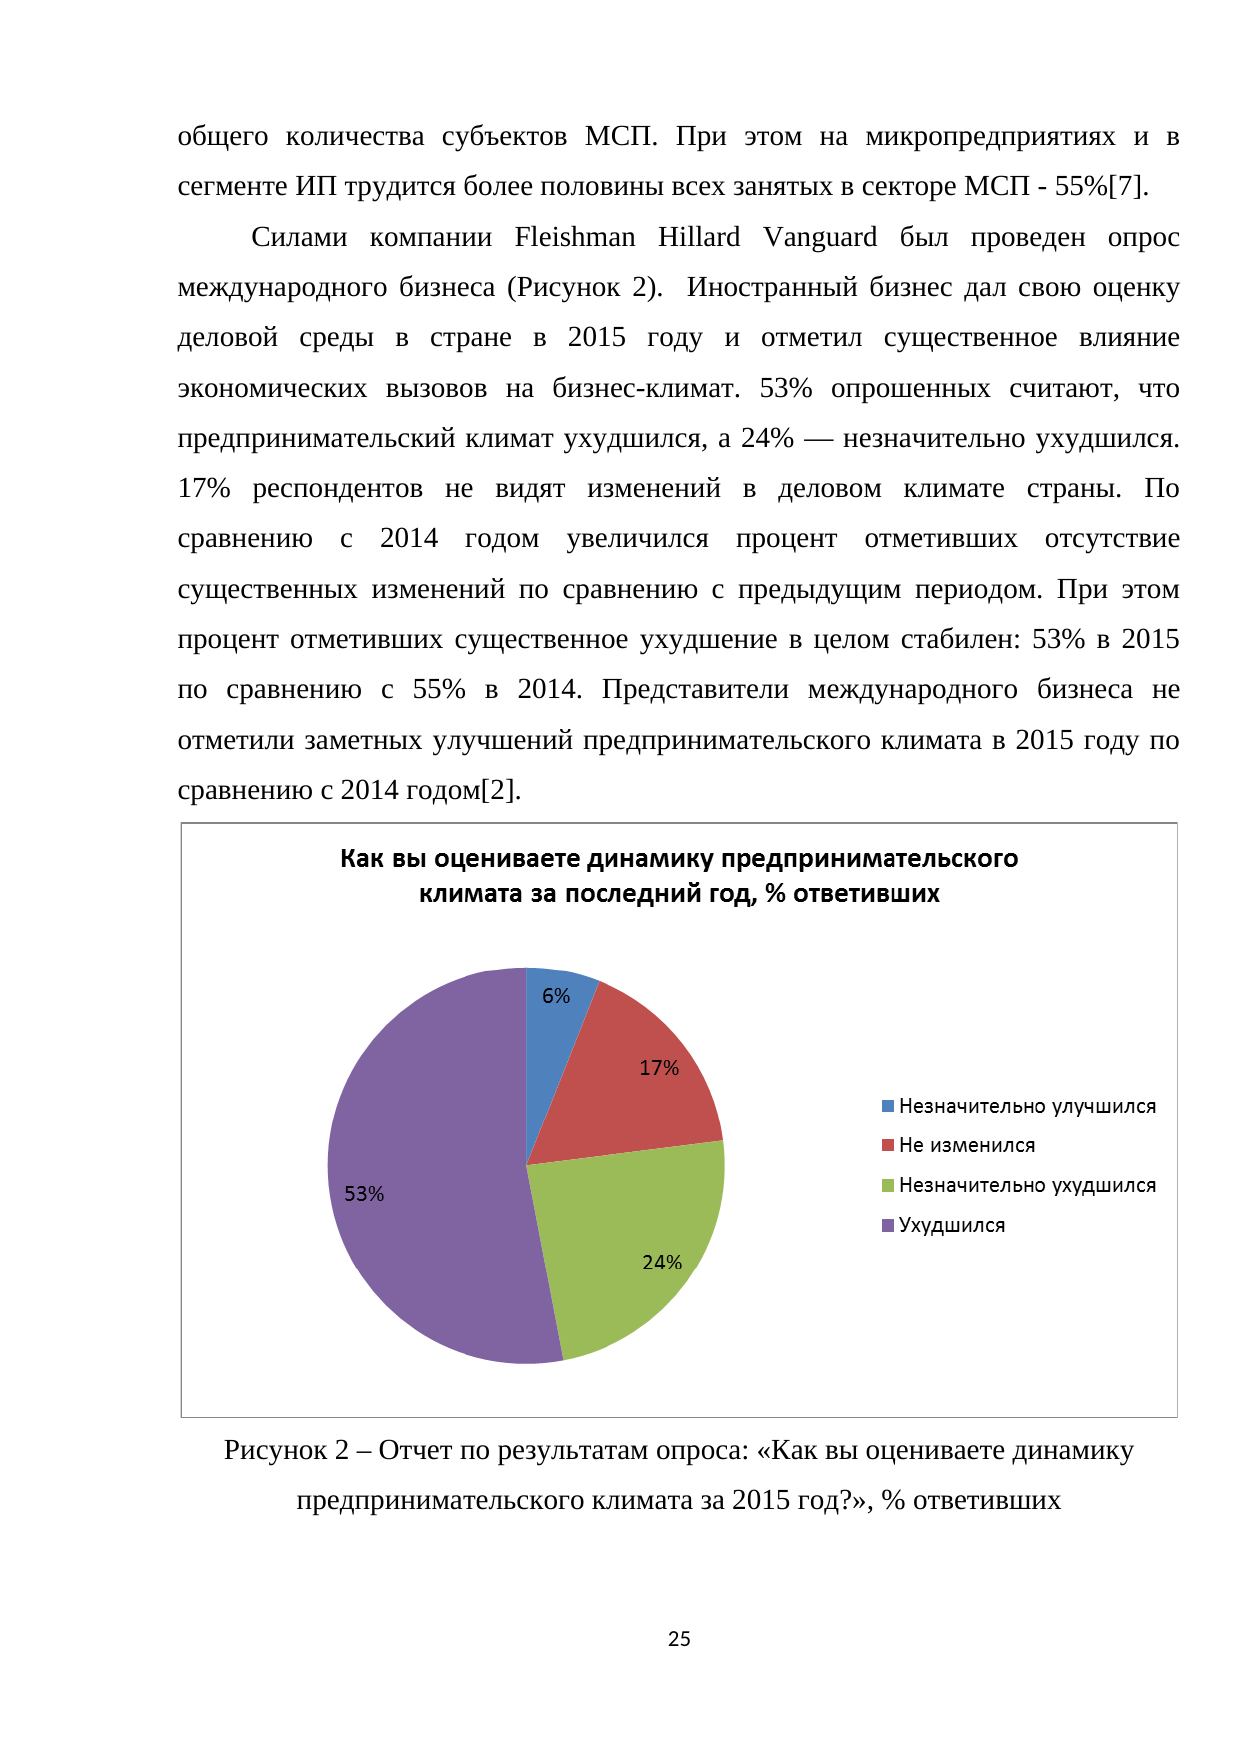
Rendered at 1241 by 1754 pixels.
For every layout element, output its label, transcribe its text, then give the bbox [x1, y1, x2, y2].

picture [180, 822, 1178, 1418]
text Силами компании Fleishman Hillard Vanguard был проведен опрос международного бизнеса (Рисунок 2). Иностранный бизнес дал свою оценку деловой среды в стране в 2015 году и отметил существенное влияние экономических вызовов на бизнес-климат. 53% опрошенных считают, что предпринимательский климат ухудшился, а 24% — незначительно ухудшился. 17% респондентов не видят изменений в деловом климате страны. По сравнению с 2014 годом увеличился процент отметивших отсутствие существенных изменений по сравнению с предыдущим периодом. При этом процент отметивших существенное ухудшение в целом стабилен: 53% в 2015 по сравнению с 55% в 2014. Представители международного бизнеса не отметили заметных улучшений предпринимательского климата в 2015 году по сравнению с 2014 годом[2]. [177, 219, 1181, 806]
text Рисунок 2 – Отчет по результатам опроса: «Как вы оцениваете динамику предпринимательского климата за 2015 год?», % ответивших [177, 1432, 1181, 1516]
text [177, 118, 1181, 202]
